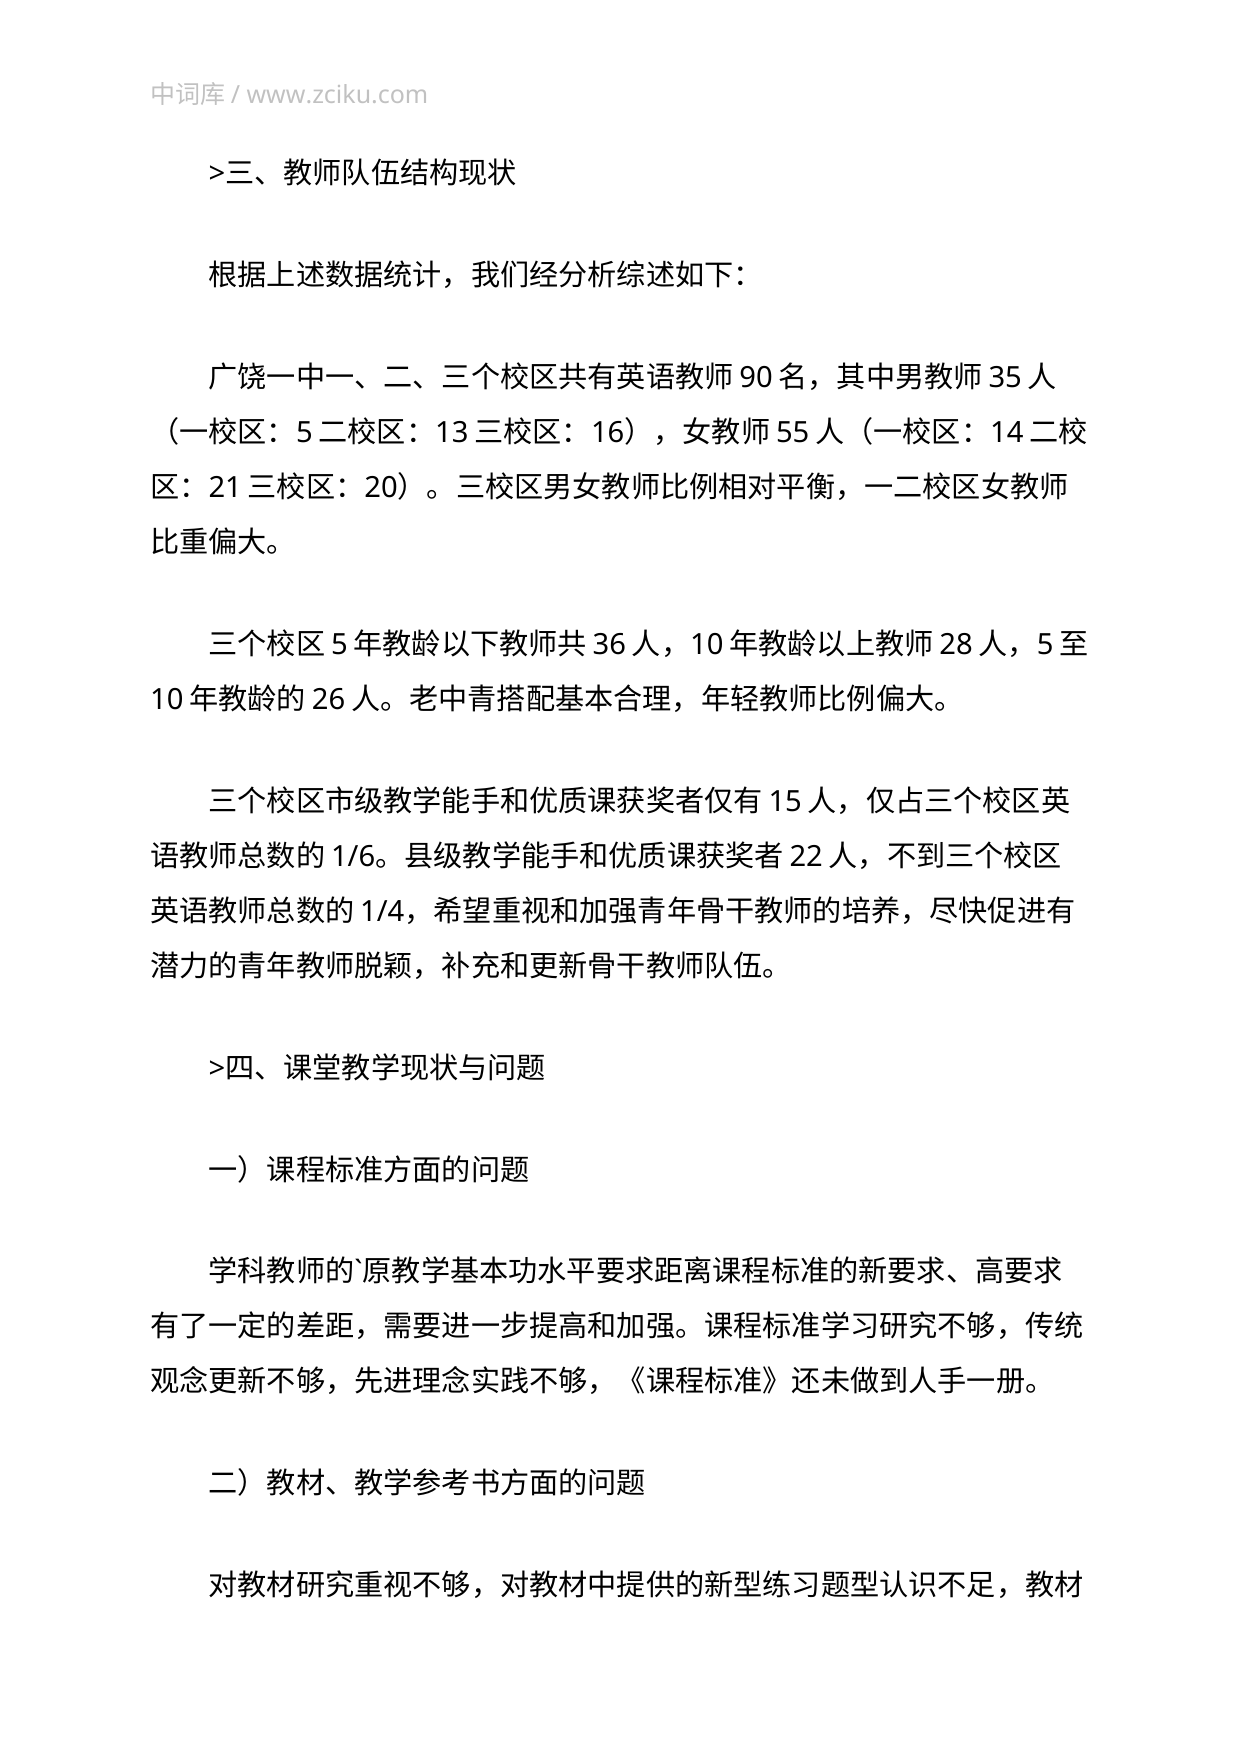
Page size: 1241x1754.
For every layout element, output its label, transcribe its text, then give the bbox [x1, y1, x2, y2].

text 学科教师的`原教学基本功水平要求距离课程标准的新要求、高要求有了一定的差距，需要进一步提高和加强。课程标准学习研究不够，传统观念更新不够，先进理念实践不够，《课程标准》还未做到人手一册。 [150, 1248, 1090, 1400]
text >三、教师队伍结构现状 [150, 150, 1090, 192]
text 三个校区5年教龄以下教师共36人，10年教龄以上教师28人，5至10年教龄的26人。老中青搭配基本合理，年轻教师比例偏大。 [150, 621, 1090, 718]
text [150, 1561, 1090, 1604]
text 三个校区市级教学能手和优质课获奖者仅有15人，仅占三个校区英语教师总数的1/6。县级教学能手和优质课获奖者22人，不到三个校区英语教师总数的1/4，希望重视和加强青年骨干教师的培养，尽快促进有潜力的青年教师脱颖，补充和更新骨干教师队伍。 [150, 777, 1090, 985]
text 一）课程标准方面的问题 [150, 1146, 1090, 1188]
text >四、课堂教学现状与问题 [150, 1044, 1090, 1087]
text 根据上述数据统计，我们经分析综述如下： [150, 252, 1090, 294]
text 广饶一中一、二、三个校区共有英语教师90名，其中男教师35人（一校区：5二校区：13三校区：16），女教师55人（一校区：14二校区：21三校区：20）。三校区男女教师比例相对平衡，一二校区女教师比重偏大。 [150, 354, 1090, 561]
text 二）教材、教学参考书方面的问题 [150, 1460, 1090, 1502]
